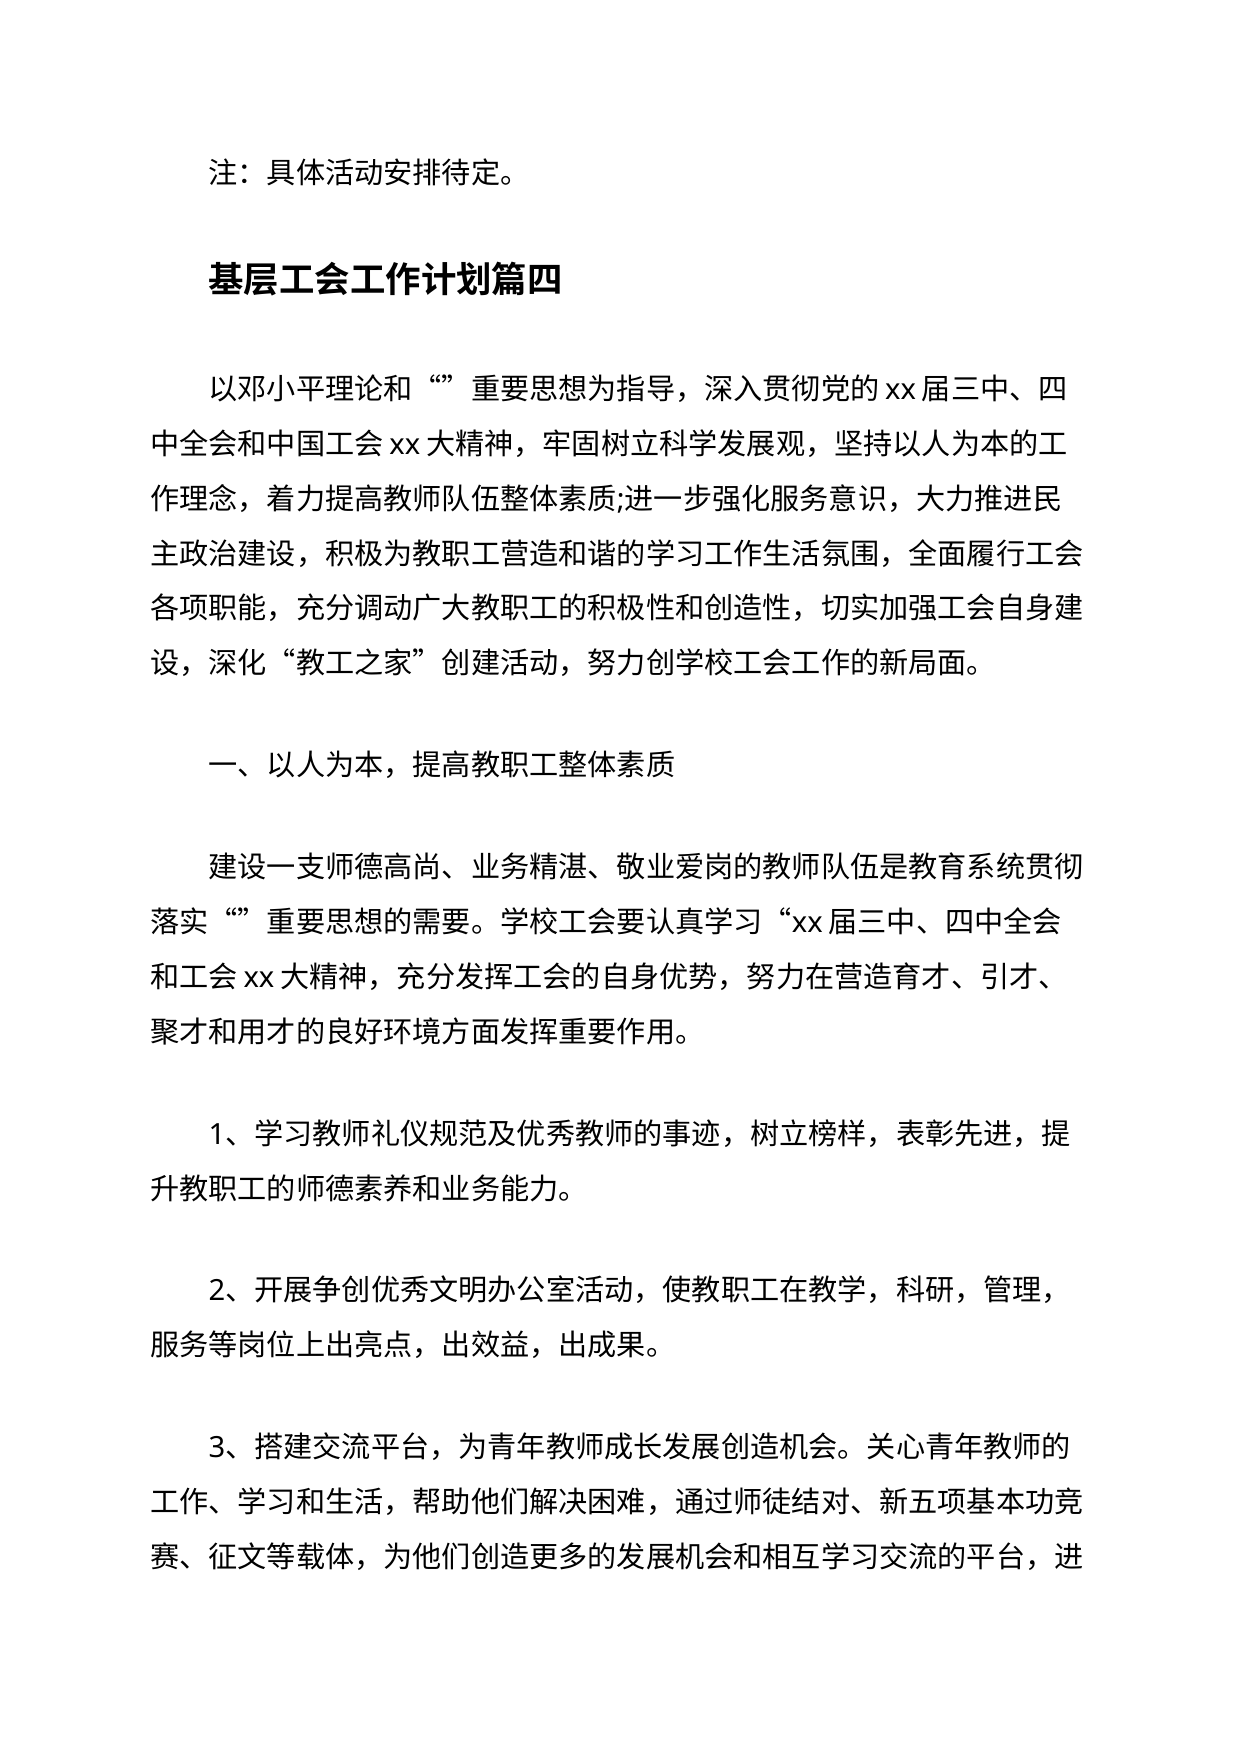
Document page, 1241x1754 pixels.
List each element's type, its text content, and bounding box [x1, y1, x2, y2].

text 2、开展争创优秀文明办公室活动，使教职工在教学，科研，管理，服务等岗位上出亮点，出效益，出成果。 [150, 1267, 1090, 1364]
text 一、以人为本，提高教职工整体素质 [150, 742, 1090, 784]
text 建设一支师德高尚、业务精湛、敬业爱岗的教师队伍是教育系统贯彻落实“”重要思想的需要。学校工会要认真学习“xx届三中、四中全会和工会xx大精神，充分发挥工会的自身优势，努力在营造育才、引才、聚才和用才的良好环境方面发挥重要作用。 [150, 843, 1090, 1051]
text 注：具体活动安排待定。 [150, 150, 1090, 192]
text 以邓小平理论和“”重要思想为指导，深入贯彻党的xx届三中、四中全会和中国工会xx大精神，牢固树立科学发展观，坚持以人为本的工作理念，着力提高教师队伍整体素质;进一步强化服务意识，大力推进民主政治建设，积极为教职工营造和谐的学习工作生活氛围，全面履行工会各项职能，充分调动广大教职工的积极性和创造性，切实加强工会自身建设，深化“教工之家”创建活动，努力创学校工会工作的新局面。 [150, 365, 1090, 682]
text 基层工会工作计划篇四 [150, 252, 1090, 303]
text 1、学习教师礼仪规范及优秀教师的事迹，树立榜样，表彰先进，提升教职工的师德素养和业务能力。 [150, 1110, 1090, 1207]
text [150, 1424, 1090, 1576]
